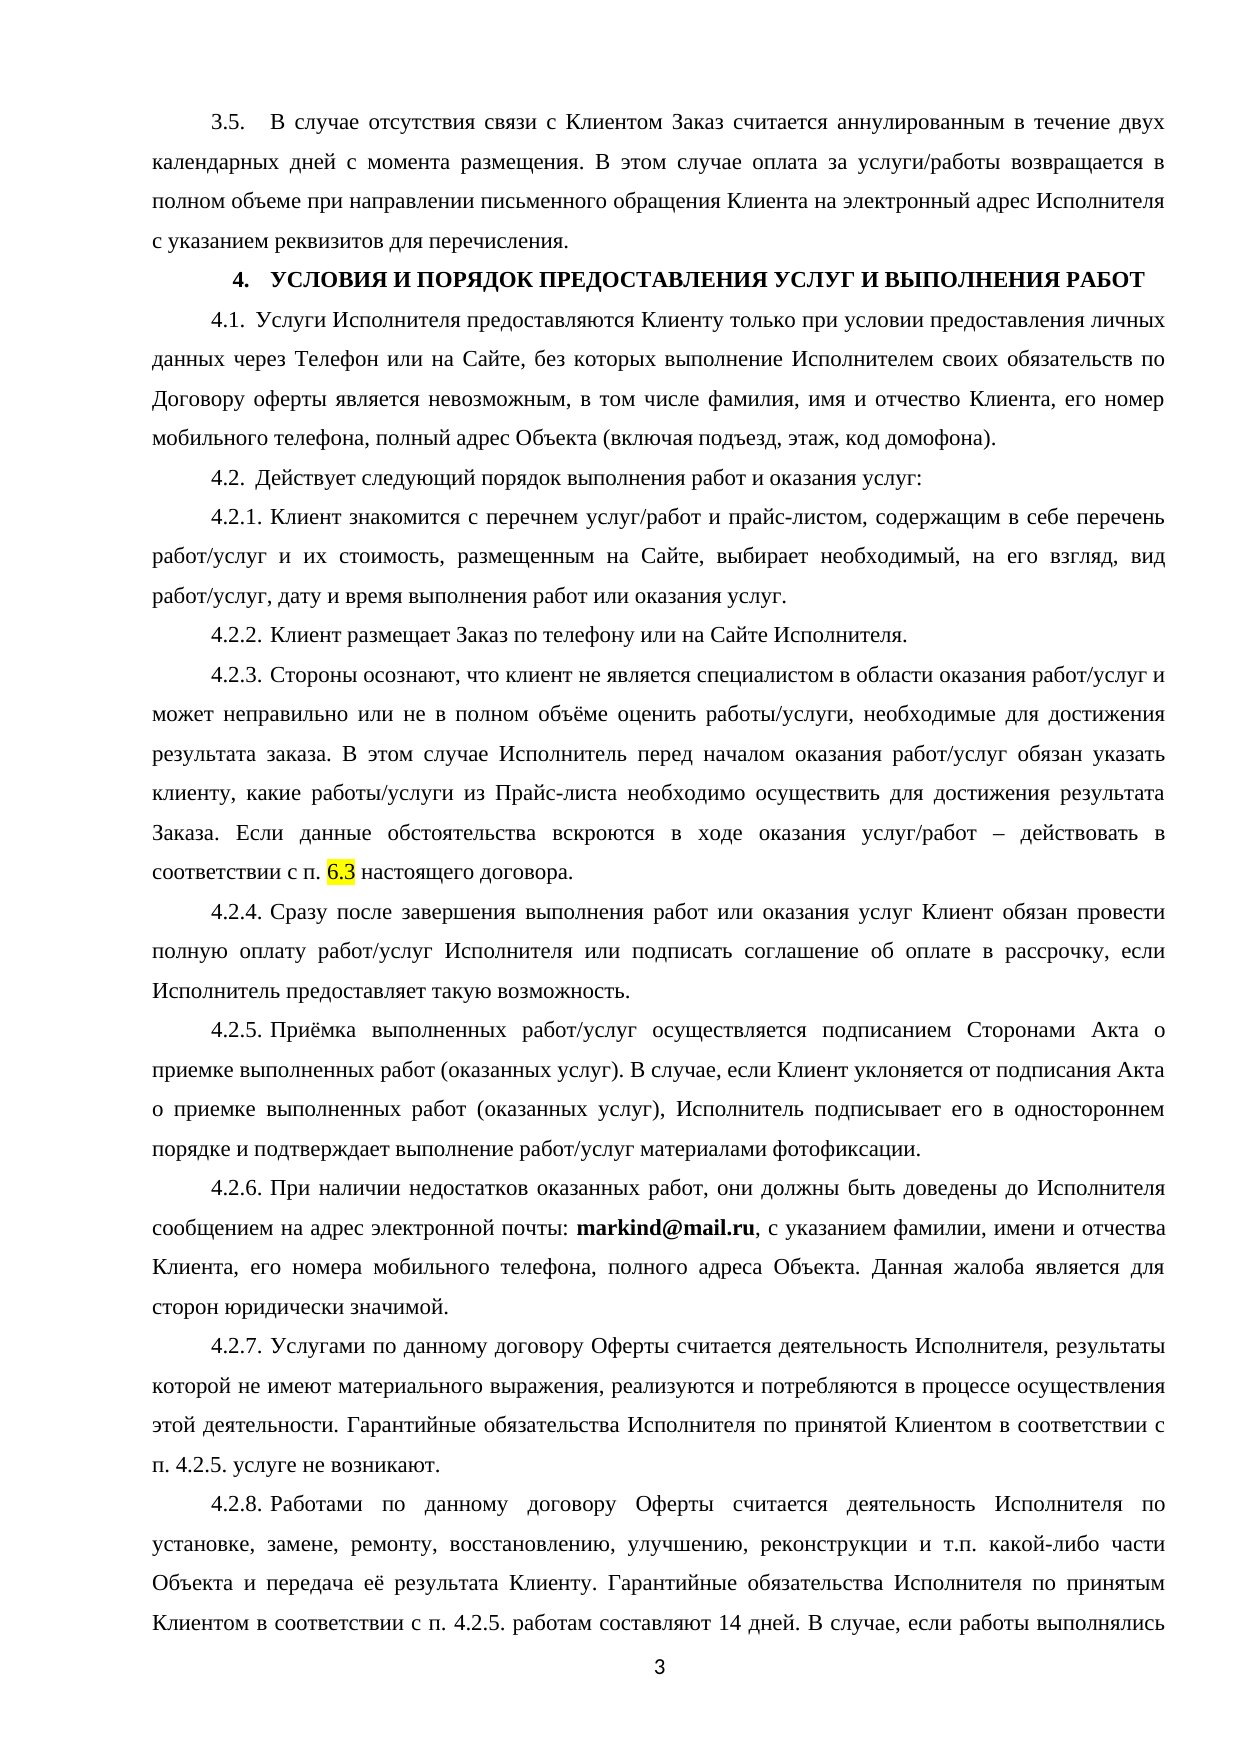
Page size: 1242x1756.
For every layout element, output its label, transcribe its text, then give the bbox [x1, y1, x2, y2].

list При наличии недостатков оказанных работ, они должны быть доведены до Исполнителя сообщением на адрес электронной почты: markind@mail.ru, с указанием фамилии, имени и отчества Клиента, его номера мобильного телефона, полного адреса Объекта. Данная жалоба является для сторон юридически значимой. [152, 1174, 1167, 1319]
list Услуги Исполнителя предоставляются Клиенту только при условии предоставления личных данных через Телефон или на Сайте, без которых выполнение Исполнителем своих обязательств по Договору оферты является невозможным, в том числе фамилия, имя и отчество Клиента, его номер мобильного телефона, полный адрес Объекта (включая подъезд, этаж, код домофона). [152, 306, 1167, 451]
list В случае отсутствия связи с Клиентом Заказ считается аннулированным в течение двух календарных дней с момента размещения. В этом случае оплата за услуги/работы возвращается в полном объеме при направлении письменного обращения Клиента на электронный адрес Исполнителя с указанием реквизитов для перечисления. [152, 108, 1167, 253]
list Действует следующий порядок выполнения работ и оказания услуг: [152, 464, 1167, 490]
list УСЛОВИЯ И ПОРЯДОК ПРЕДОСТАВЛЕНИЯ УСЛУГ И ВЫПОЛНЕНИЯ РАБОТ [211, 266, 1167, 293]
list Стороны осознают, что клиент не является специалистом в области оказания работ/услуг и может неправильно или не в полном объёме оценить работы/услуги, необходимые для достижения результата заказа. В этом случае Исполнитель перед началом оказания работ/услуг обязан указать клиенту, какие работы/услуги из Прайс-листа необходимо осуществить для достижения результата Заказа. Если данные обстоятельства вскроются в ходе оказания услуг/работ – действовать в соответствии с п. 6.3 настоящего договора. [152, 661, 1167, 885]
list Услугами по данному договору Оферты считается деятельность Исполнителя, результаты которой не имеют материального выражения, реализуются и потребляются в процессе осуществления этой деятельности. Гарантийные обязательства Исполнителя по принятой Клиентом в соответствии с п. 4.2.5. услуге не возникают. [152, 1332, 1167, 1477]
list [152, 1490, 1167, 1635]
list Клиент размещает Заказ по телефону или на Сайте Исполнителя. [152, 622, 1167, 648]
list Приёмка выполненных работ/услуг осуществляется подписанием Сторонами Акта о приемке выполненных работ (оказанных услуг). В случае, если Клиент уклоняется от подписания Акта о приемке выполненных работ (оказанных услуг), Исполнитель подписывает его в одностороннем порядке и подтверждает выполнение работ/услуг материалами фотофиксации. [152, 1016, 1167, 1161]
list Сразу после завершения выполнения работ или оказания услуг Клиент обязан провести полную оплату работ/услуг Исполнителя или подписать соглашение об оплате в рассрочку, если Исполнитель предоставляет такую возможность. [152, 898, 1167, 1003]
list Клиент знакомится с перечнем услуг/работ и прайс-листом, содержащим в себе перечень работ/услуг и их стоимость, размещенным на Сайте, выбирает необходимый, на его взгляд, вид работ/услуг, дату и время выполнения работ или оказания услуг. [152, 503, 1167, 608]
